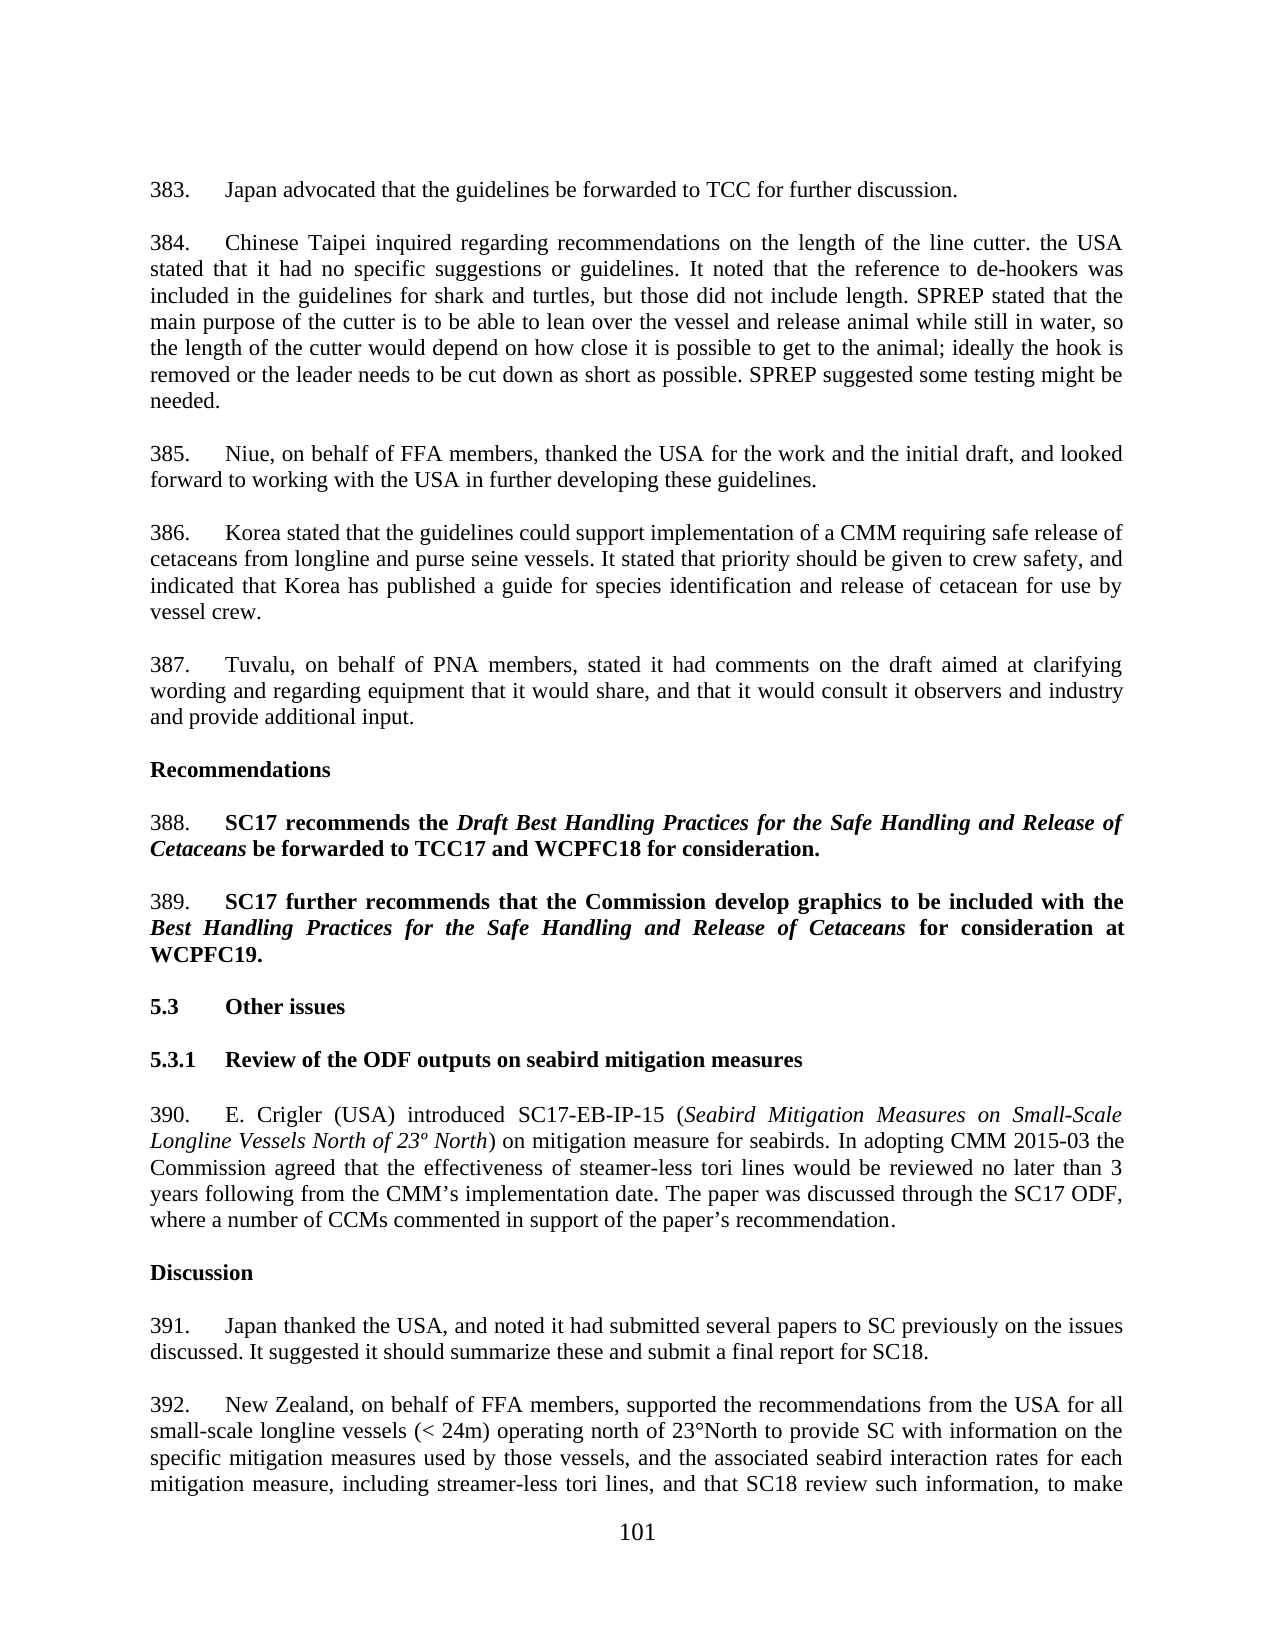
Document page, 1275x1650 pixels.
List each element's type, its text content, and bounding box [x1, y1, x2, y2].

list Japan advocated that the guidelines be forwarded to TCC for further discussion. [150, 176, 1125, 203]
text Recommendations [150, 756, 1125, 782]
list Tuvalu, on behalf of PNA members, stated it had comments on the draft aimed at clarifying wording and regarding equipment that it would share, and that it would consult it observers and industry and provide additional input. [150, 651, 1125, 730]
list Other issues [150, 993, 1125, 1020]
list SC17 further recommends that the Commission develop graphics to be included with the Best Handling Practices for the Safe Handling and Release of Cetaceans for consideration at WCPFC19. [150, 888, 1125, 967]
list Review of the ODF outputs on seabird mitigation measures [150, 1046, 1125, 1072]
text Discussion [150, 1259, 1125, 1286]
list Chinese Taipei inquired regarding recommendations on the length of the line cutter. the USA stated that it had no specific suggestions or guidelines. It noted that the reference to de-hookers was included in the guidelines for shark and turtles, but those did not include length. SPREP stated that the main purpose of the cutter is to be able to lean over the vessel and release animal while still in water, so the length of the cutter would depend on how close it is possible to get to the animal; ideally the hook is removed or the leader needs to be cut down as short as possible. SPREP suggested some testing might be needed. [150, 229, 1125, 413]
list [150, 1391, 1125, 1496]
list Korea stated that the guidelines could support implementation of a CMM requiring safe release of cetaceans from longline and purse seine vessels. It stated that priority should be given to crew safety, and indicated that Korea has published a guide for species identification and release of cetacean for use by vessel crew. [150, 519, 1125, 624]
list Niue, on behalf of FFA members, thanked the USA for the work and the initial draft, and looked forward to working with the USA in further developing these guidelines. [150, 440, 1125, 493]
list Japan thanked the USA, and noted it had submitted several papers to SC previously on the issues discussed. It suggested it should summarize these and submit a final report for SC18. [150, 1312, 1125, 1365]
list E. Crigler (USA) introduced SC17-EB-IP-15 (Seabird Mitigation Measures on Small-Scale Longline Vessels North of 23º North) on mitigation measure for seabirds. In adopting CMM 2015-03 the Commission agreed that the effectiveness of steamer-less tori lines would be reviewed no later than 3 years following from the CMM’s implementation date. The paper was discussed through the SC17 ODF, where a number of CCMs commented in support of the paper’s recommendation. [150, 1101, 1125, 1233]
list SC17 recommends the Draft Best Handling Practices for the Safe Handling and Release of Cetaceans be forwarded to TCC17 and WCPFC18 for consideration. [150, 809, 1125, 862]
